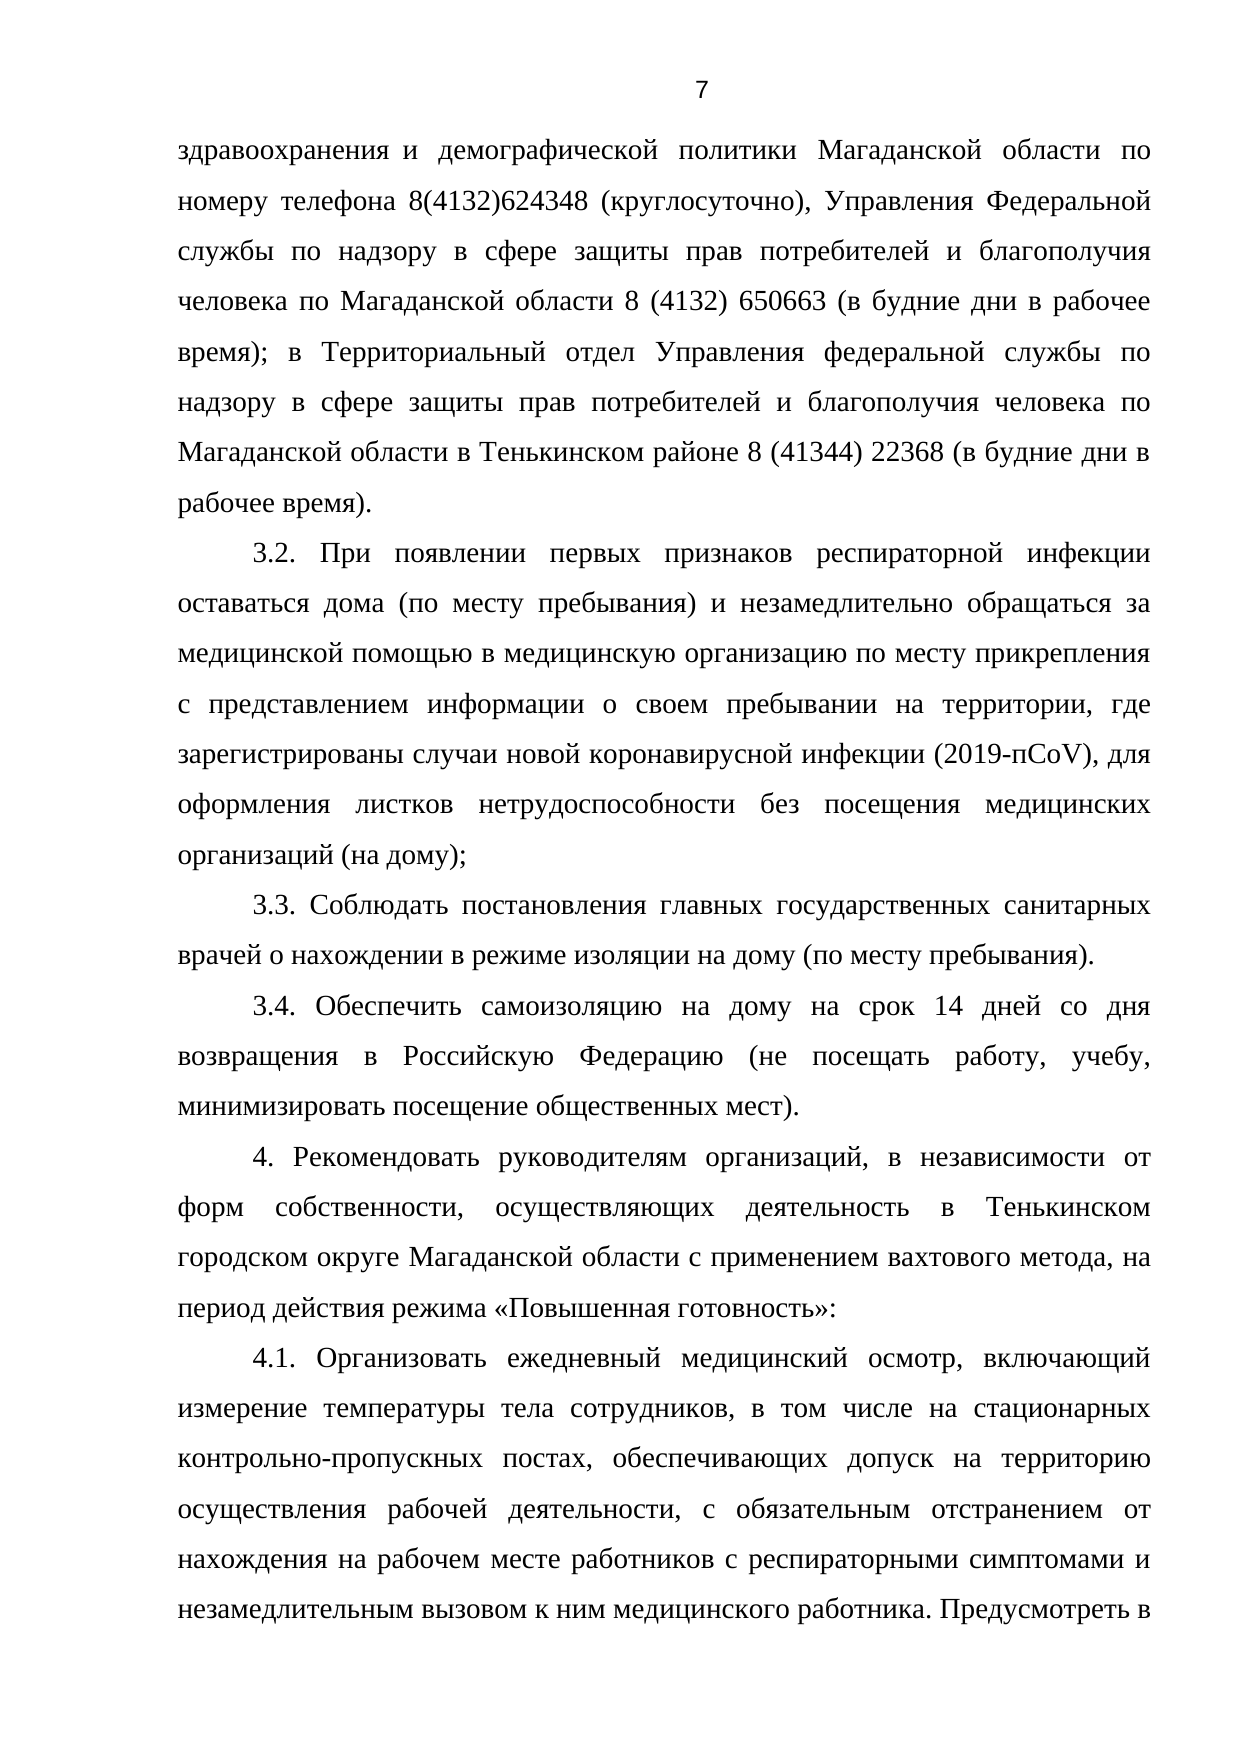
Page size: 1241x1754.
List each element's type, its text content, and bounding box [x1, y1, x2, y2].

text 3.4. Обеспечить самоизоляцию на дому на срок 14 дней со дня возвращения в Российскую Федерацию (не посещать работу, учебу, минимизировать посещение общественных мест). [177, 988, 1152, 1122]
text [177, 132, 1152, 518]
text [177, 1340, 1152, 1625]
text 3.2. При появлении первых признаков респираторной инфекции оставаться дома (по месту пребывания) и незамедлительно обращаться за медицинской помощью в медицинскую организацию по месту прикрепления с представлением информации о своем пребывании на территории, где зарегистрированы случаи новой коронавирусной инфекции (2019-пСоV), для оформления листков нетрудоспособности без посещения медицинских организаций (на дому); [177, 535, 1152, 870]
text 4. Рекомендовать руководителям организаций, в независимости от форм собственности, осуществляющих деятельность в Тенькинском городском округе Магаданской области с применением вахтового метода, на период действия режима «Повышенная готовность»: [177, 1139, 1152, 1323]
text 3.3. Соблюдать постановления главных государственных санитарных врачей о нахождении в режиме изоляции на дому (по месту пребывания). [177, 887, 1152, 971]
